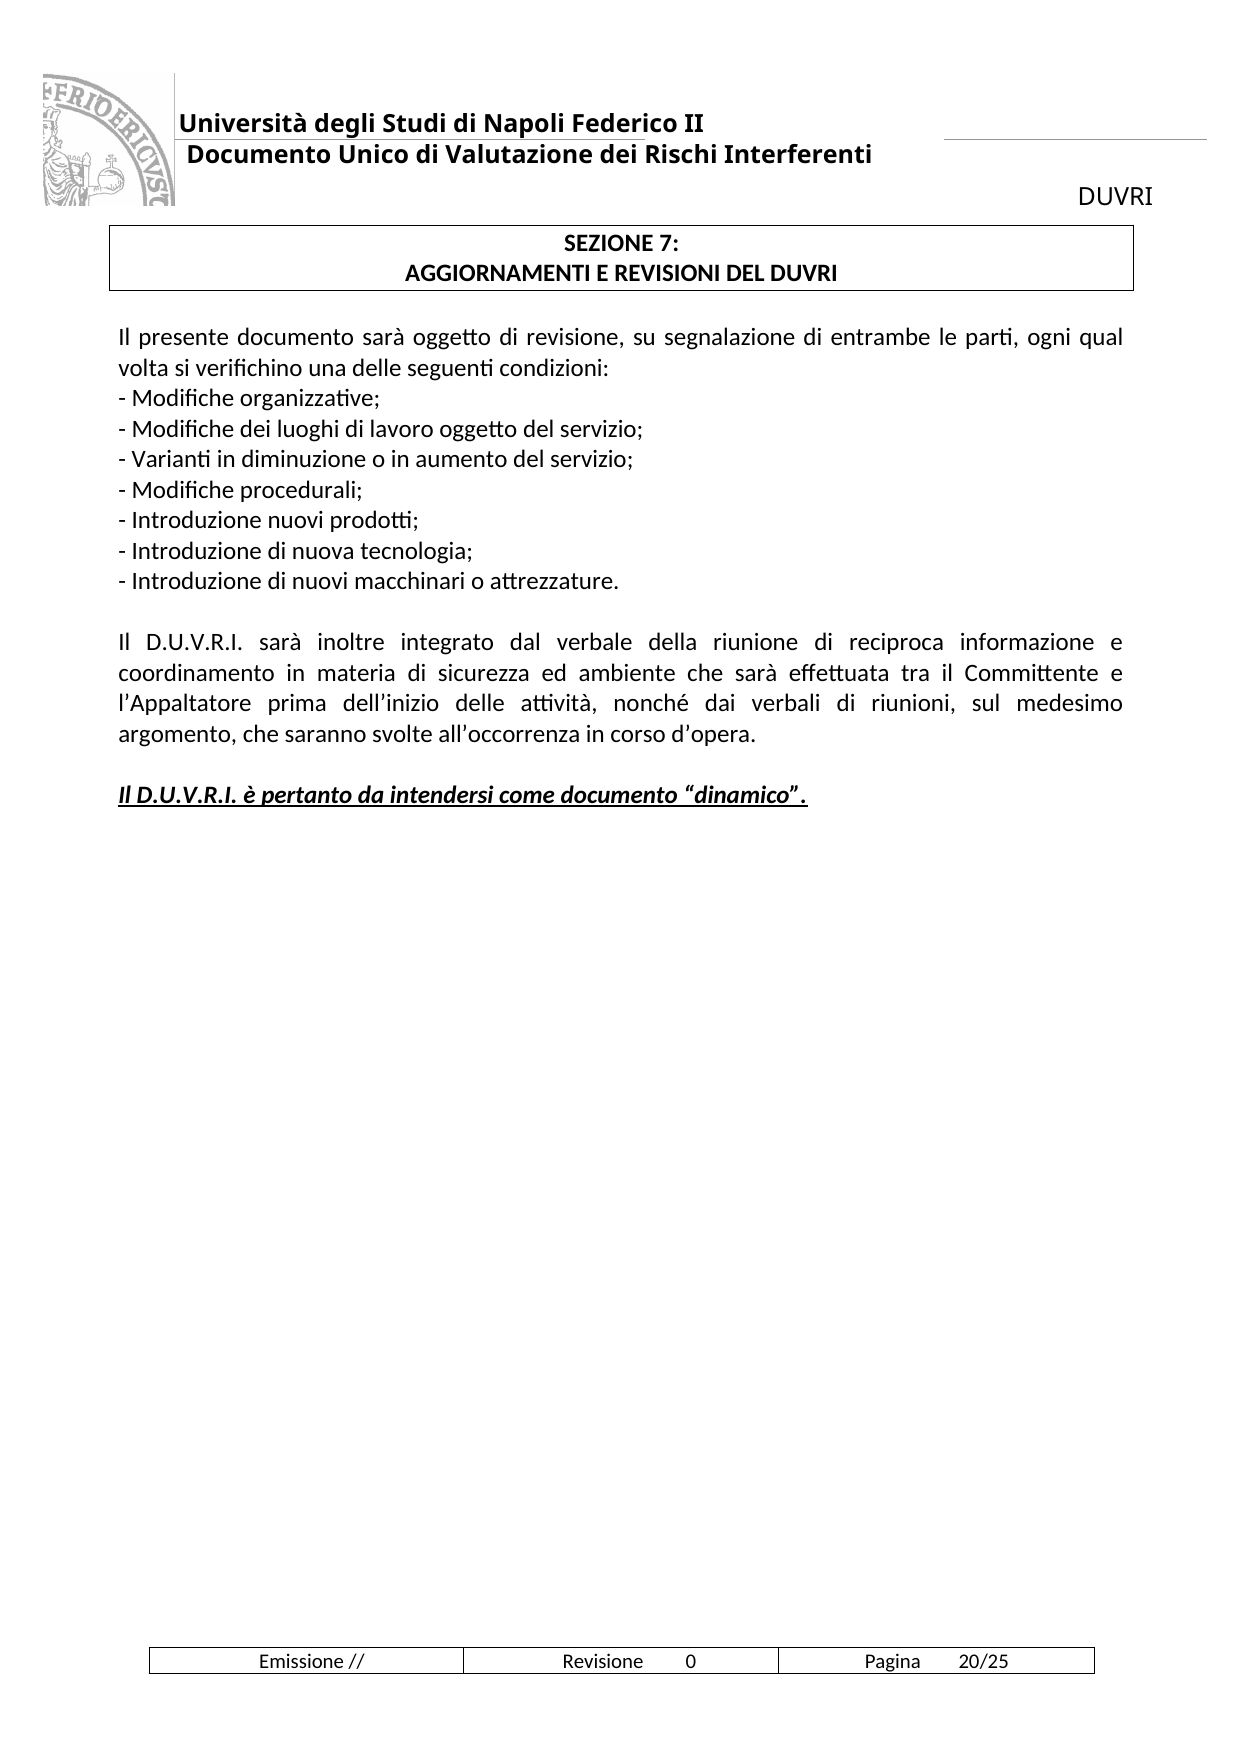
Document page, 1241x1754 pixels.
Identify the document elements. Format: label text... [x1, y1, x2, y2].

text SEZIONE 7: [110, 226, 1133, 255]
text Il D.U.V.R.I. sarà inoltre integrato dal verbale della riunione di reciproca informazione e coordinamento in materia di sicurezza ed ambiente che sarà effettuata tra il Committente e l’Appaltatore prima dell’inizio delle attività, nonché dai verbali di riunioni, sul medesimo argomento, che saranno svolte all’occorrenza in corso d’opera. [118, 626, 1125, 748]
text Aggiornamenti e revisioni del DUVRI [110, 255, 1133, 290]
text - Modifiche procedurali; [118, 474, 1125, 504]
text Il presente documento sarà oggetto di revisione, su segnalazione di entrambe le parti, ogni qual volta si verifichino una delle seguenti condizioni: [118, 321, 1125, 382]
text - Introduzione di nuovi macchinari o attrezzature. [118, 565, 1125, 596]
text - Modifiche dei luoghi di lavoro oggetto del servizio; [118, 413, 1125, 443]
picture [43, 73, 175, 206]
text - Introduzione di nuova tecnologia; [118, 535, 1125, 565]
text Il D.U.V.R.I. è pertanto da intendersi come documento “dinamico”. [118, 779, 1125, 809]
text - Modifiche organizzative; [118, 382, 1125, 413]
text - Varianti in diminuzione o in aumento del servizio; [118, 443, 1125, 474]
text - Introduzione nuovi prodotti; [118, 504, 1125, 535]
